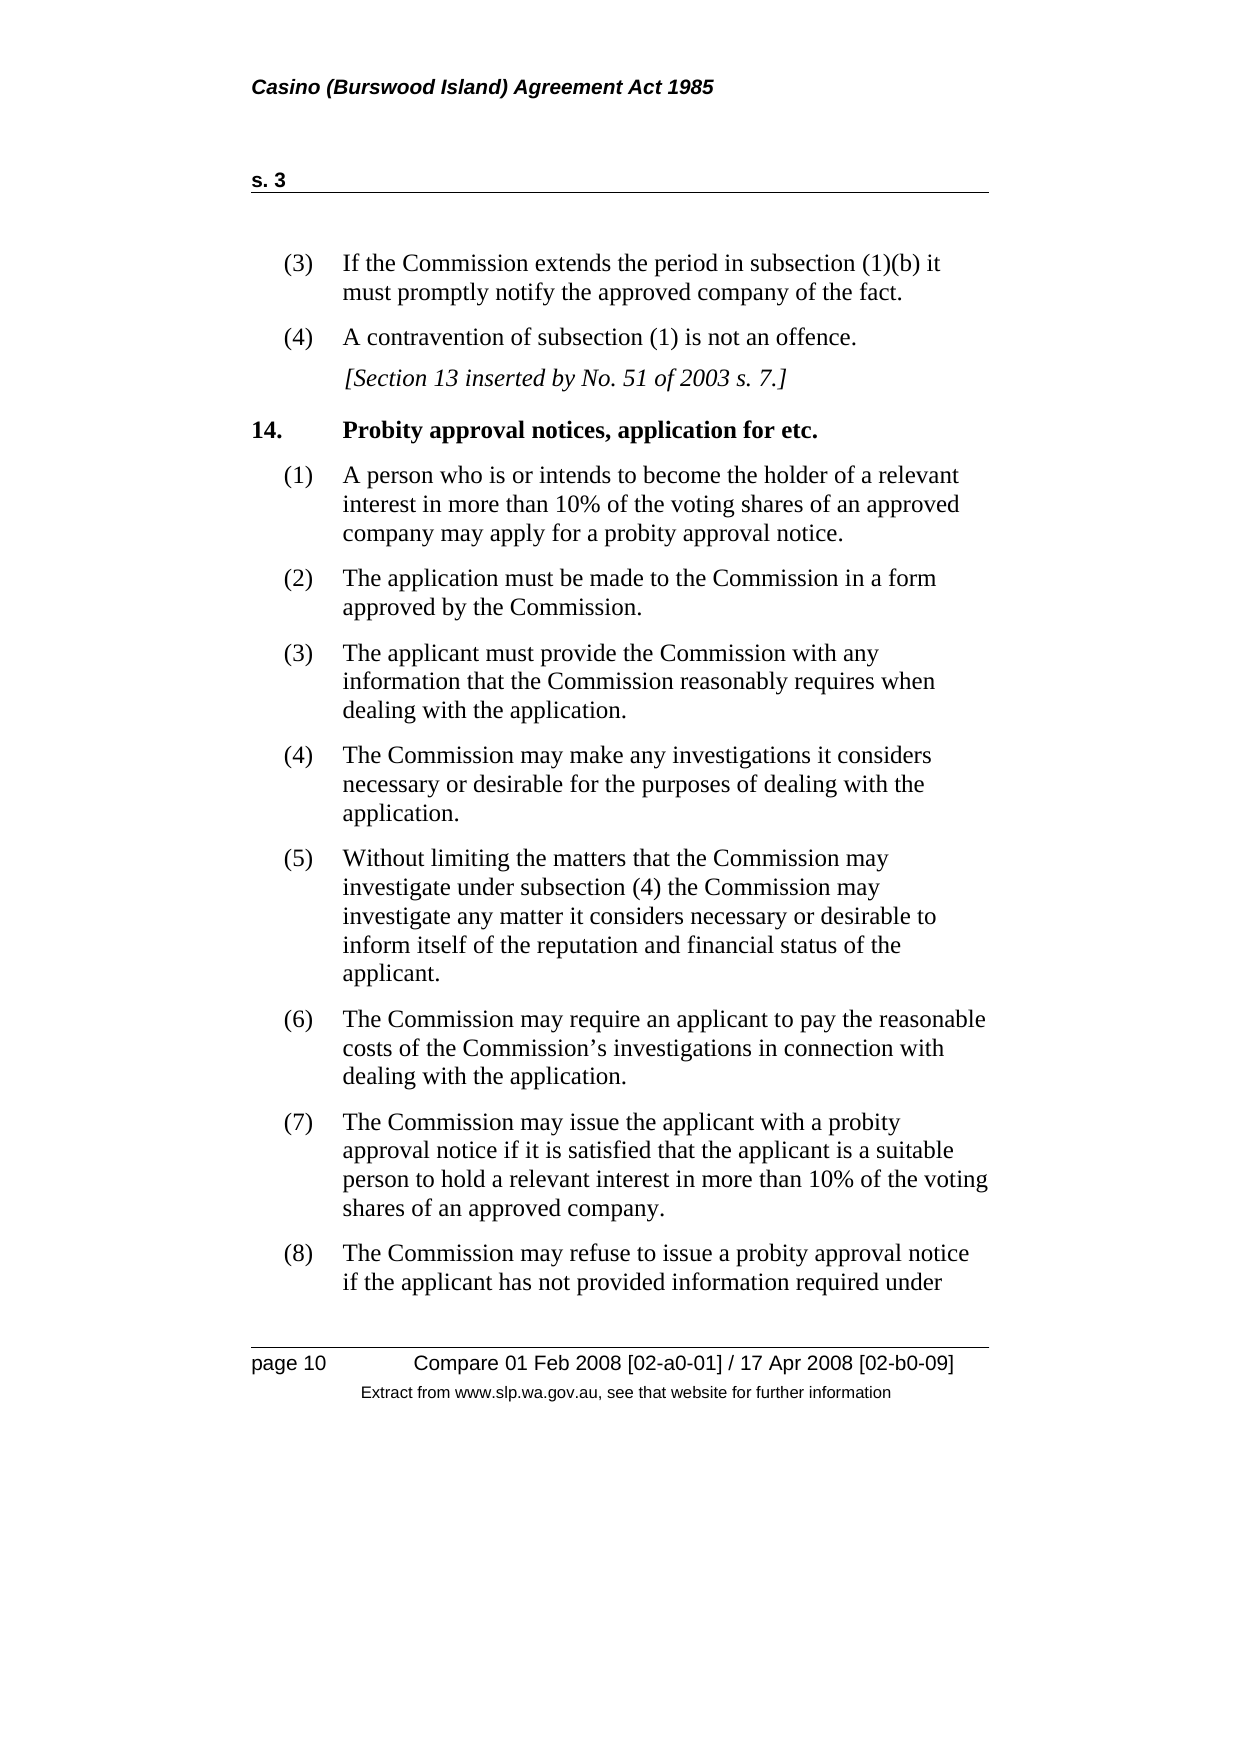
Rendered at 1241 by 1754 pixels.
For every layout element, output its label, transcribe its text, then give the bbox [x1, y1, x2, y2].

text (4) The Commission may make any investigations it considers necessary or desirable for the purposes of dealing with the application. [251, 741, 989, 827]
text (3) The applicant must provide the Commission with any information that the Commission reasonably requires when dealing with the application. [251, 638, 989, 724]
text [Section 13 inserted by No. 51 of 2003 s. 7.] [251, 363, 989, 392]
text (5) Without limiting the matters that the Commission may investigate under subsection (4) the Commission may investigate any matter it considers necessary or desirable to inform itself of the reputation and financial status of the applicant. [251, 843, 989, 987]
text (6) The Commission may require an applicant to pay the reasonable costs of the Commission’s investigations in connection with dealing with the application. [251, 1004, 989, 1090]
text (4) A contravention of subsection (1) is not an offence. [251, 322, 989, 351]
subtitle 14. Probity approval notices, application for etc. [251, 415, 989, 444]
text (7) The Commission may issue the applicant with a probity approval notice if it is satisfied that the applicant is a suitable person to hold a relevant interest in more than 10% of the voting shares of an approved company. [251, 1107, 989, 1222]
text (3) If the Commission extends the period in subsection (1)(b) it must promptly notify the approved company of the fact. [251, 248, 989, 306]
text (1) A person who is or intends to become the holder of a relevant interest in more than 10% of the voting shares of an approved company may apply for a probity approval notice. [251, 461, 989, 547]
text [251, 1238, 989, 1296]
text (2) The application must be made to the Commission in a form approved by the Commission. [251, 563, 989, 621]
